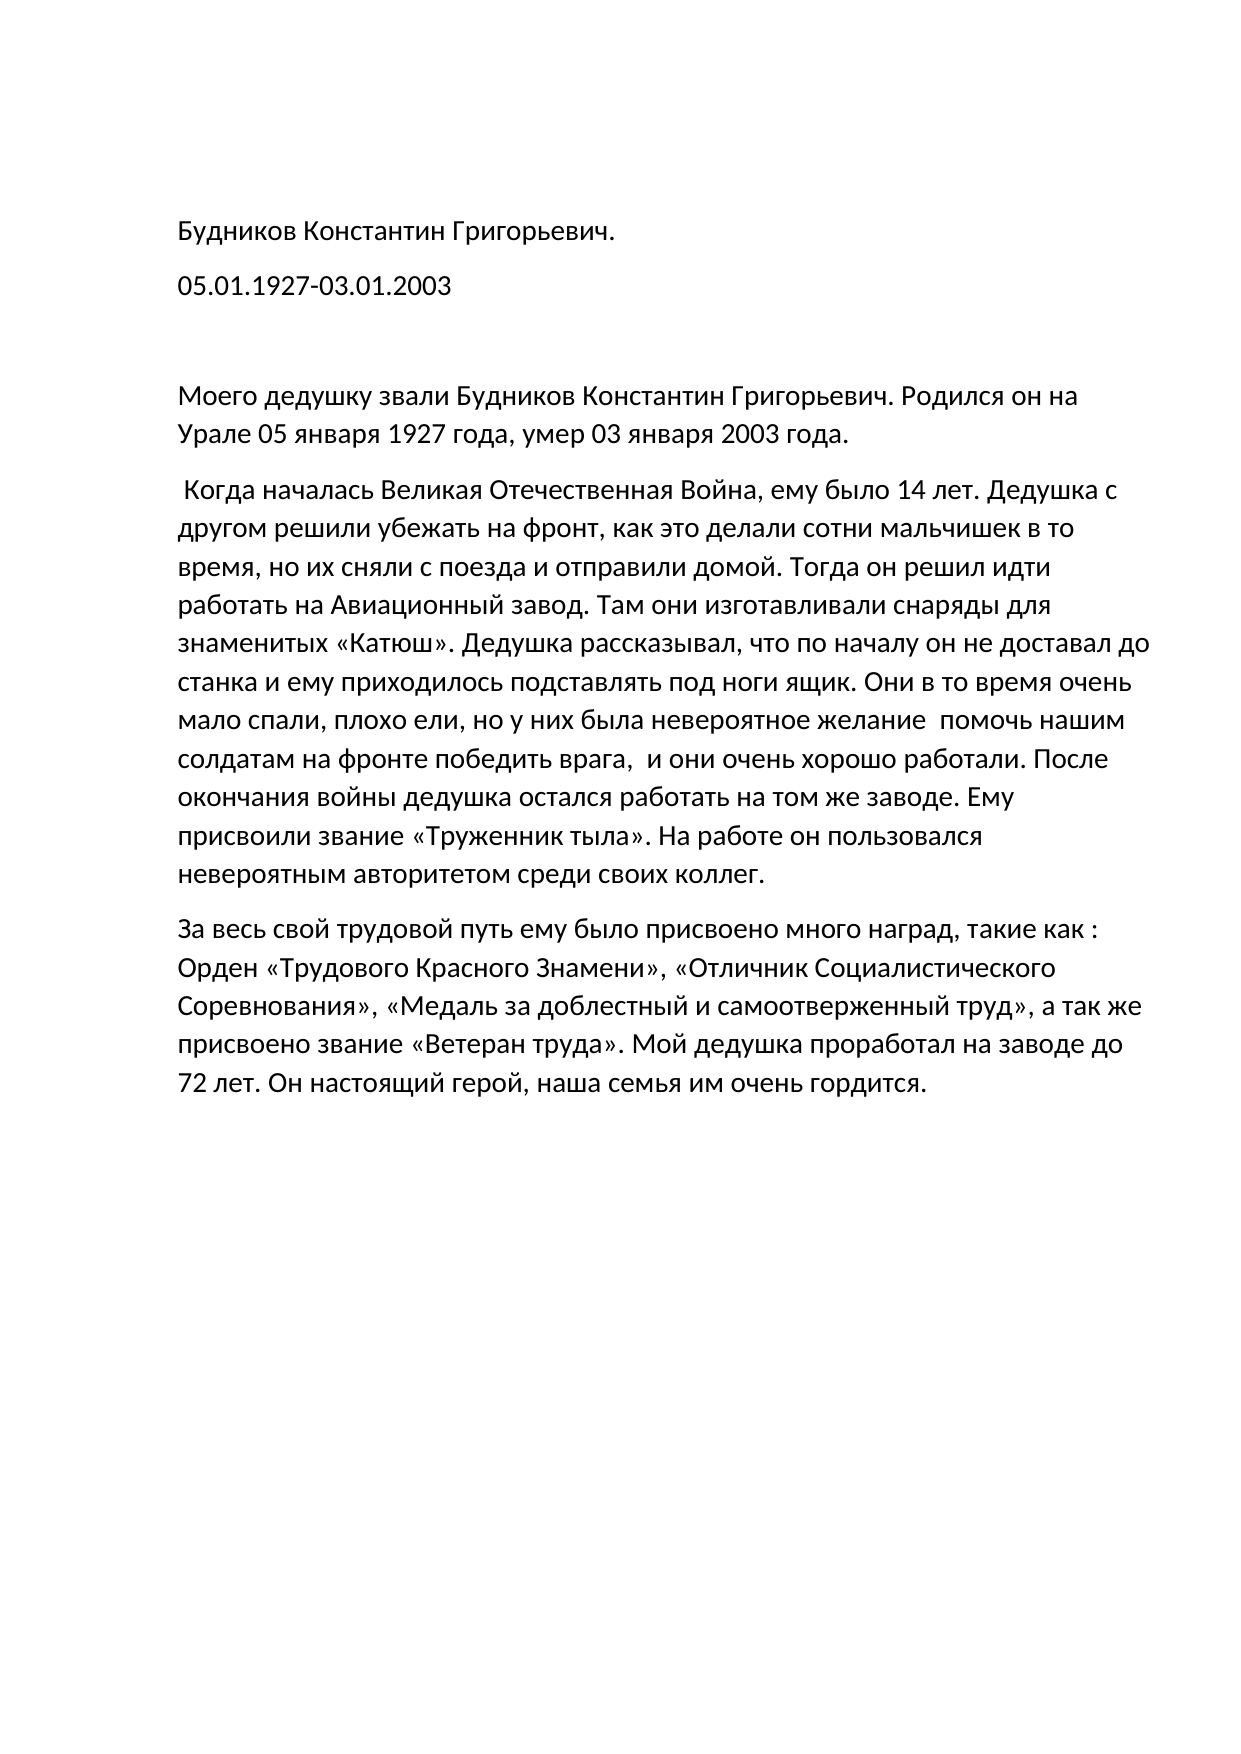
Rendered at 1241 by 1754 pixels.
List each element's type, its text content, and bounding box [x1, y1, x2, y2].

text Будников Константин Григорьевич. [177, 212, 1152, 247]
text Моего дедушку звали Будников Константин Григорьевич. Родился он на Урале 05 января 1927 года, умер 03 января 2003 года. [177, 377, 1152, 451]
text 05.01.1927-03.01.2003 [177, 267, 1152, 303]
text Когда началась Великая Отечественная Война, ему было 14 лет. Дедушка с другом решили убежать на фронт, как это делали сотни мальчишек в то время, но их сняли с поезда и отправили домой. Тогда он решил идти работать на Авиационный завод. Там они изготавливали снаряды для знаменитых «Катюш». Дедушка рассказывал, что по началу он не доставал до станка и ему приходилось подставлять под ноги ящик. Они в то время очень мало спали, плохо ели, но у них была невероятное желание помочь нашим солдатам на фронте победить врага, и они очень хорошо работали. После окончания войны дедушка остался работать на том же заводе. Ему присвоили звание «Труженник тыла». На работе он пользовался невероятным авторитетом среди своих коллег. [177, 471, 1152, 891]
text За весь свой трудовой путь ему было присвоено много наград, такие как : Орден «Трудового Красного Знамени», «Отличник Социалистического Соревнования», «Медаль за доблестный и самоотверженный труд», а так же присвоено звание «Ветеран труда». Мой дедушка проработал на заводе до 72 лет. Он настоящий герой, наша семья им очень гордится. [177, 910, 1152, 1099]
